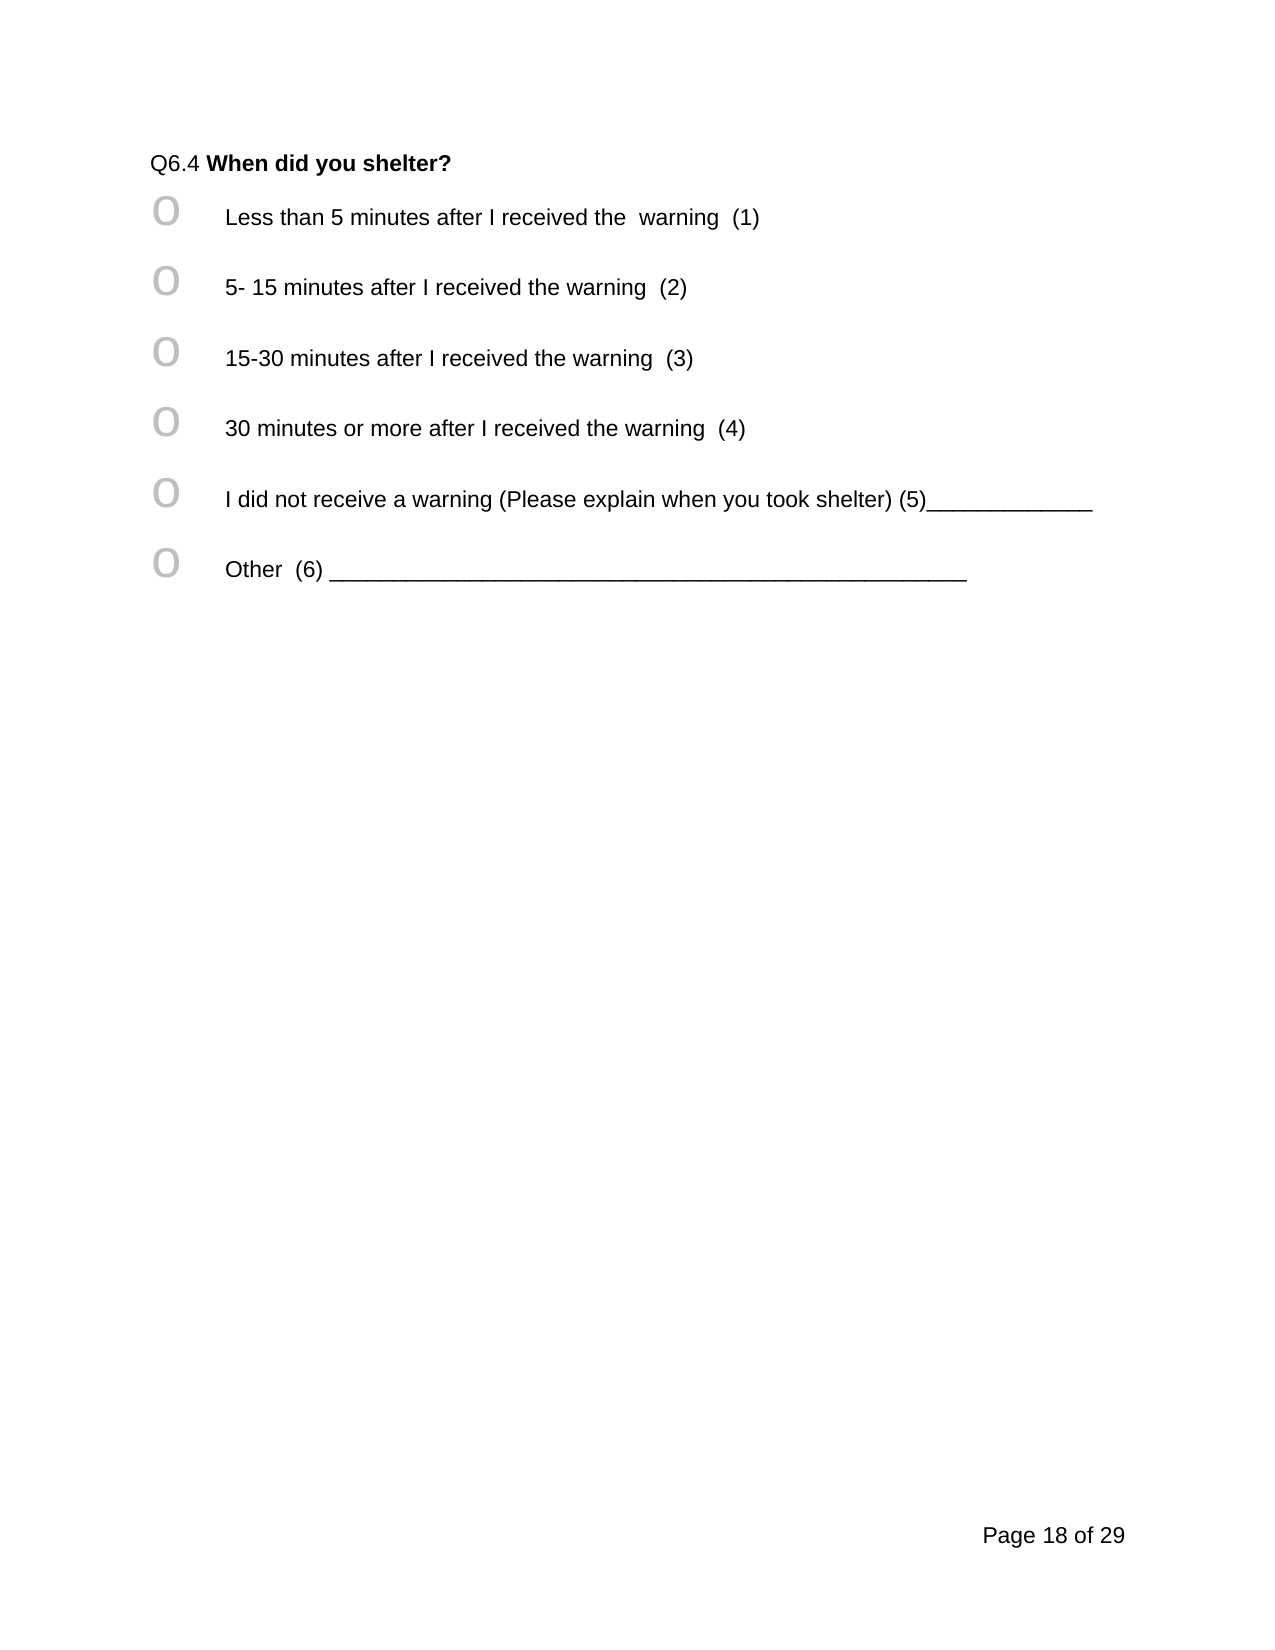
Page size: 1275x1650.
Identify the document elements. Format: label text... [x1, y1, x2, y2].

list Other (6) __________________________________________________ [150, 533, 1125, 594]
list 5- 15 minutes after I received the warning (2) [150, 251, 1125, 312]
list I did not receive a warning (Please explain when you took shelter) (5)_____________ [150, 462, 1125, 524]
list Less than 5 minutes after I received the warning (1) [150, 180, 1125, 242]
list 15-30 minutes after I received the warning (3) [150, 321, 1125, 383]
text Q6.4 When did you shelter? [150, 150, 1125, 176]
list 30 minutes or more after I received the warning (4) [150, 392, 1125, 453]
